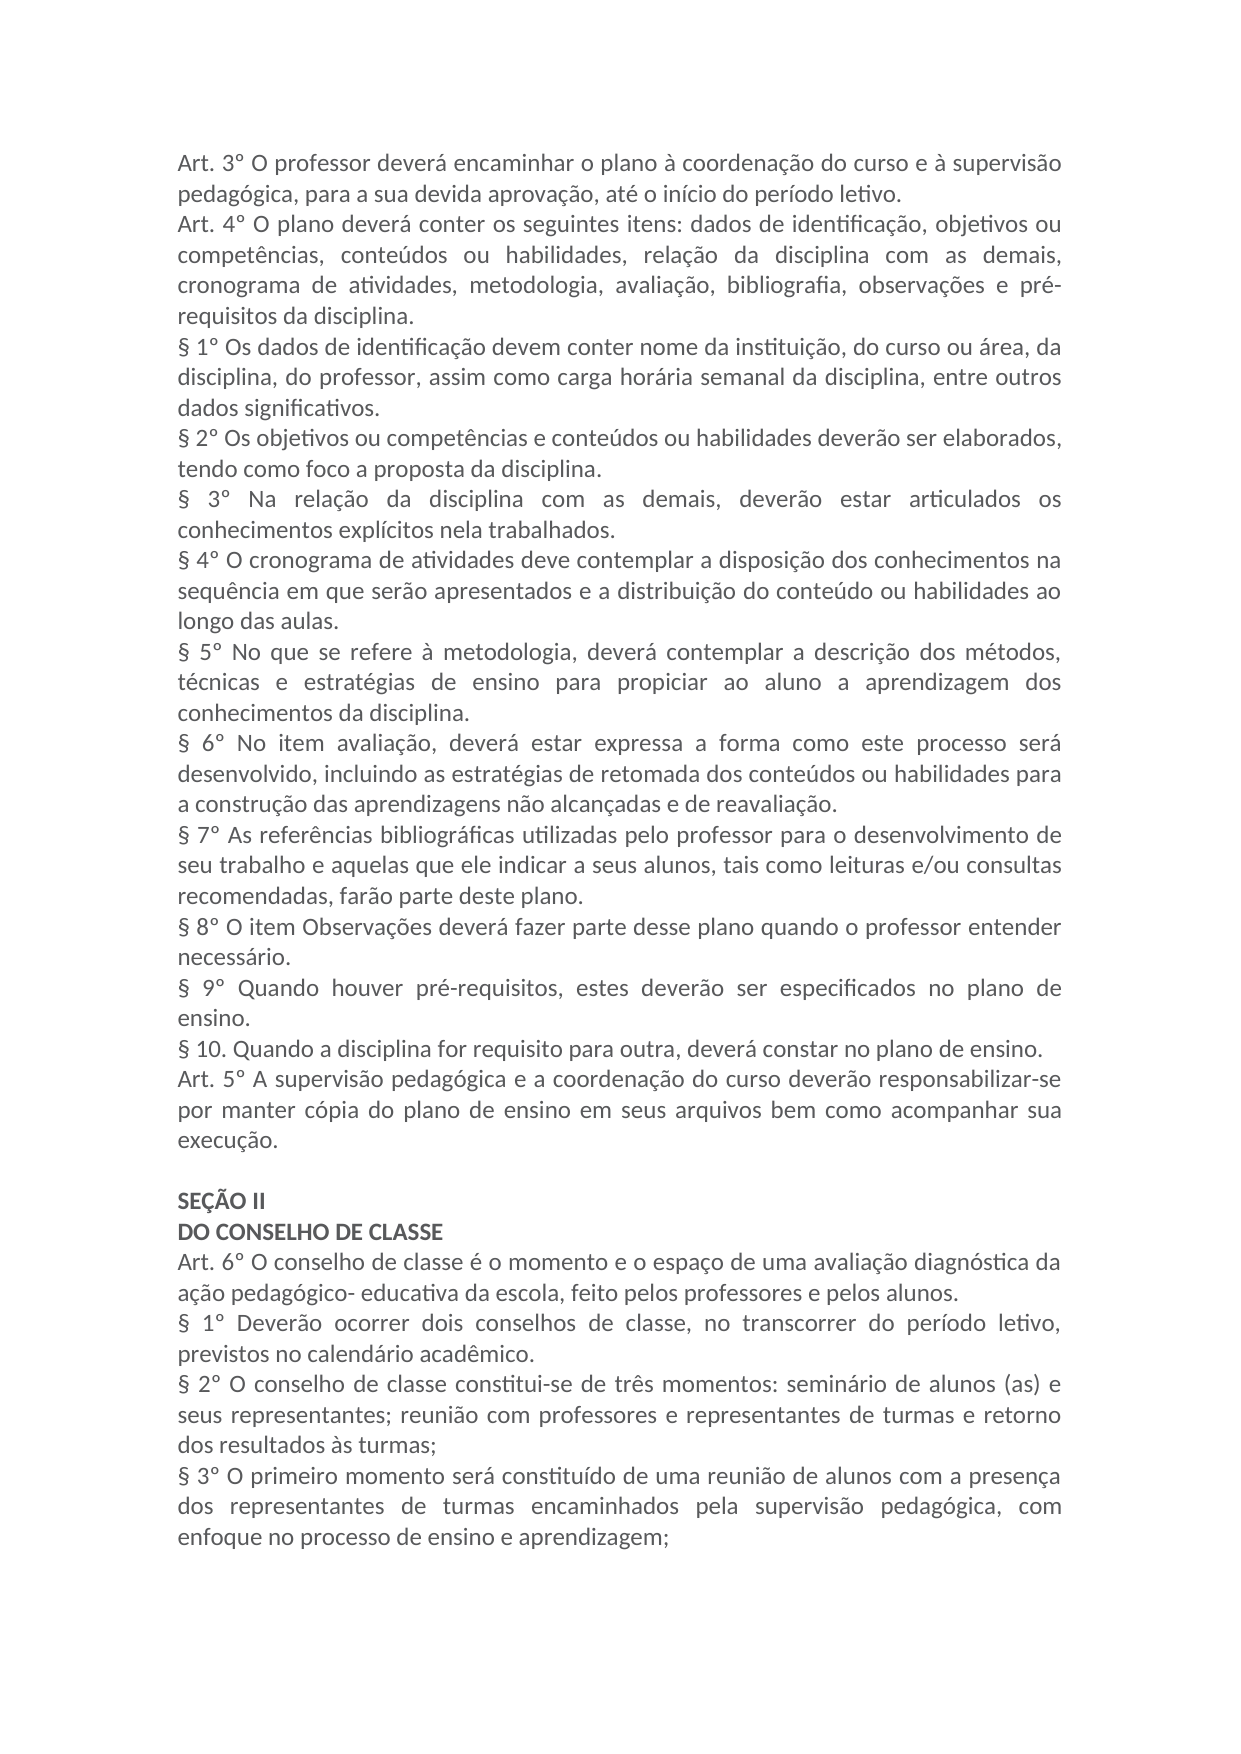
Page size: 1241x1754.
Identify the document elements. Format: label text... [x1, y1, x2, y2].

text Art. 3º O professor deverá encaminhar o plano à coordenação do curso e à supervisão pedagógica, para a sua devida aprovação, até o início do período letivo. [177, 148, 1063, 209]
text § 4º O cronograma de atividades deve contemplar a disposição dos conhecimentos na sequência em que serão apresentados e a distribuição do conteúdo ou habilidades ao longo das aulas. [177, 544, 1063, 636]
text DO CONSELHO DE CLASSE [177, 1216, 1063, 1246]
text Art. 5º A supervisão pedagógica e a coordenação do curso deverão responsabilizar-se por manter cópia do plano de ensino em seus arquivos bem como acompanhar sua execução. [177, 1063, 1063, 1155]
text Art. 6º O conselho de classe é o momento e o espaço de uma avaliação diagnóstica da ação pedagógico- educativa da escola, feito pelos professores e pelos alunos. [177, 1246, 1063, 1307]
text SEÇÃO II [177, 1185, 1063, 1216]
text Art. 4º O plano deverá conter os seguintes itens: dados de identificação, objetivos ou competências, conteúdos ou habilidades, relação da disciplina com as demais, cronograma de atividades, metodologia, avaliação, bibliografia, observações e pré-requisitos da disciplina. [177, 209, 1063, 331]
text § 6º No item avaliação, deverá estar expressa a forma como este processo será desenvolvido, incluindo as estratégias de retomada dos conteúdos ou habilidades para a construção das aprendizagens não alcançadas e de reavaliação. [177, 727, 1063, 819]
text § 3º O primeiro momento será constituído de uma reunião de alunos com a presença dos representantes de turmas encaminhados pela supervisão pedagógica, com enfoque no processo de ensino e aprendizagem; [177, 1460, 1063, 1552]
text § 3º Na relação da disciplina com as demais, deverão estar articulados os conhecimentos explícitos nela trabalhados. [177, 483, 1063, 544]
text § 9º Quando houver pré-requisitos, estes deverão ser especificados no plano de ensino. [177, 972, 1063, 1033]
text § 10. Quando a disciplina for requisito para outra, deverá constar no plano de ensino. [177, 1033, 1063, 1063]
text § 2º O conselho de classe constitui-se de três momentos: seminário de alunos (as) e seus representantes; reunião com professores e representantes de turmas e retorno dos resultados às turmas; [177, 1368, 1063, 1460]
text § 1º Deverão ocorrer dois conselhos de classe, no transcorrer do período letivo, previstos no calendário acadêmico. [177, 1307, 1063, 1368]
text § 2º Os objetivos ou competências e conteúdos ou habilidades deverão ser elaborados, tendo como foco a proposta da disciplina. [177, 422, 1063, 483]
text § 1º Os dados de identificação devem conter nome da instituição, do curso ou área, da disciplina, do professor, assim como carga horária semanal da disciplina, entre outros dados significativos. [177, 331, 1063, 422]
text § 5º No que se refere à metodologia, deverá contemplar a descrição dos métodos, técnicas e estratégias de ensino para propiciar ao aluno a aprendizagem dos conhecimentos da disciplina. [177, 636, 1063, 727]
text § 8º O item Observações deverá fazer parte desse plano quando o professor entender necessário. [177, 911, 1063, 972]
text § 7º As referências bibliográficas utilizadas pelo professor para o desenvolvimento de seu trabalho e aquelas que ele indicar a seus alunos, tais como leituras e/ou consultas recomendadas, farão parte deste plano. [177, 819, 1063, 911]
